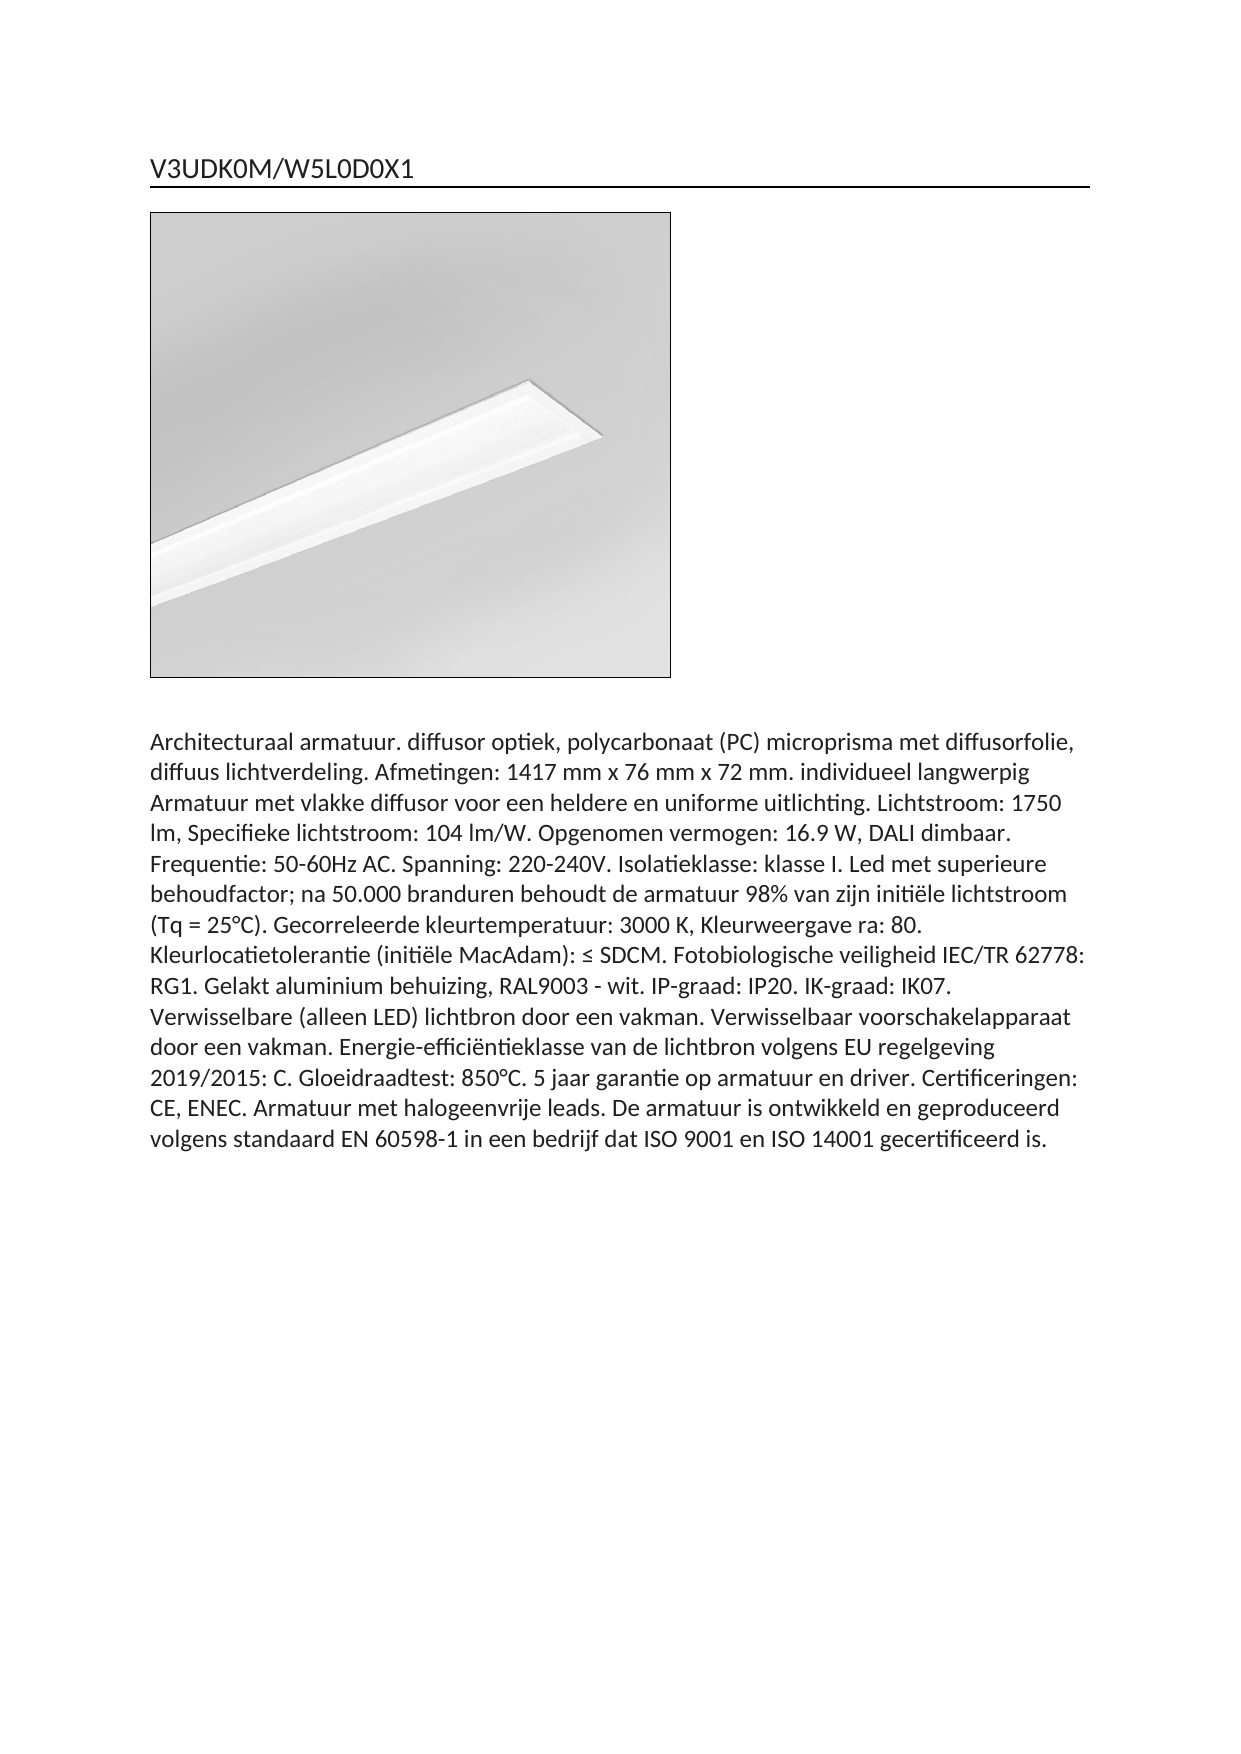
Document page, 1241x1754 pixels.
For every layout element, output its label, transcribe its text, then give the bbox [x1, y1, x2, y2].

text V3UDK0M/W5L0D0X1 [150, 150, 1090, 186]
text Architecturaal armatuur. diffusor optiek, polycarbonaat (PC) microprisma met diffusorfolie, diffuus lichtverdeling. Afmetingen: 1417 mm x 76 mm x 72 mm. individueel langwerpig Armatuur met vlakke diffusor voor een heldere en uniforme uitlichting. Lichtstroom: 1750 lm, Specifieke lichtstroom: 104 lm/W. Opgenomen vermogen: 16.9 W, DALI dimbaar. Frequentie: 50-60Hz AC. Spanning: 220-240V. Isolatieklasse: klasse I. Led met superieure behoudfactor; na 50.000 branduren behoudt de armatuur 98% van zijn initiële lichtstroom (Tq = 25°C). Gecorreleerde kleurtemperatuur: 3000 K, Kleurweergave ra: 80. Kleurlocatietolerantie (initiële MacAdam): ≤ SDCM. Fotobiologische veiligheid IEC/TR 62778: RG1. Gelakt aluminium behuizing, RAL9003 - wit. IP-graad: IP20. IK-graad: IK07. Verwisselbare (alleen LED) lichtbron door een vakman. Verwisselbaar voorschakelapparaat door een vakman. Energie-efficiëntieklasse van de lichtbron volgens EU regelgeving 2019/2015: C. Gloeidraadtest: 850°C. 5 jaar garantie op armatuur en driver. Certificeringen: CE, ENEC. Armatuur met halogeenvrije leads. De armatuur is ontwikkeld en geproduceerd volgens standaard EN 60598-1 in een bedrijf dat ISO 9001 en ISO 14001 gecertificeerd is. [150, 726, 1090, 1153]
picture [151, 213, 670, 677]
